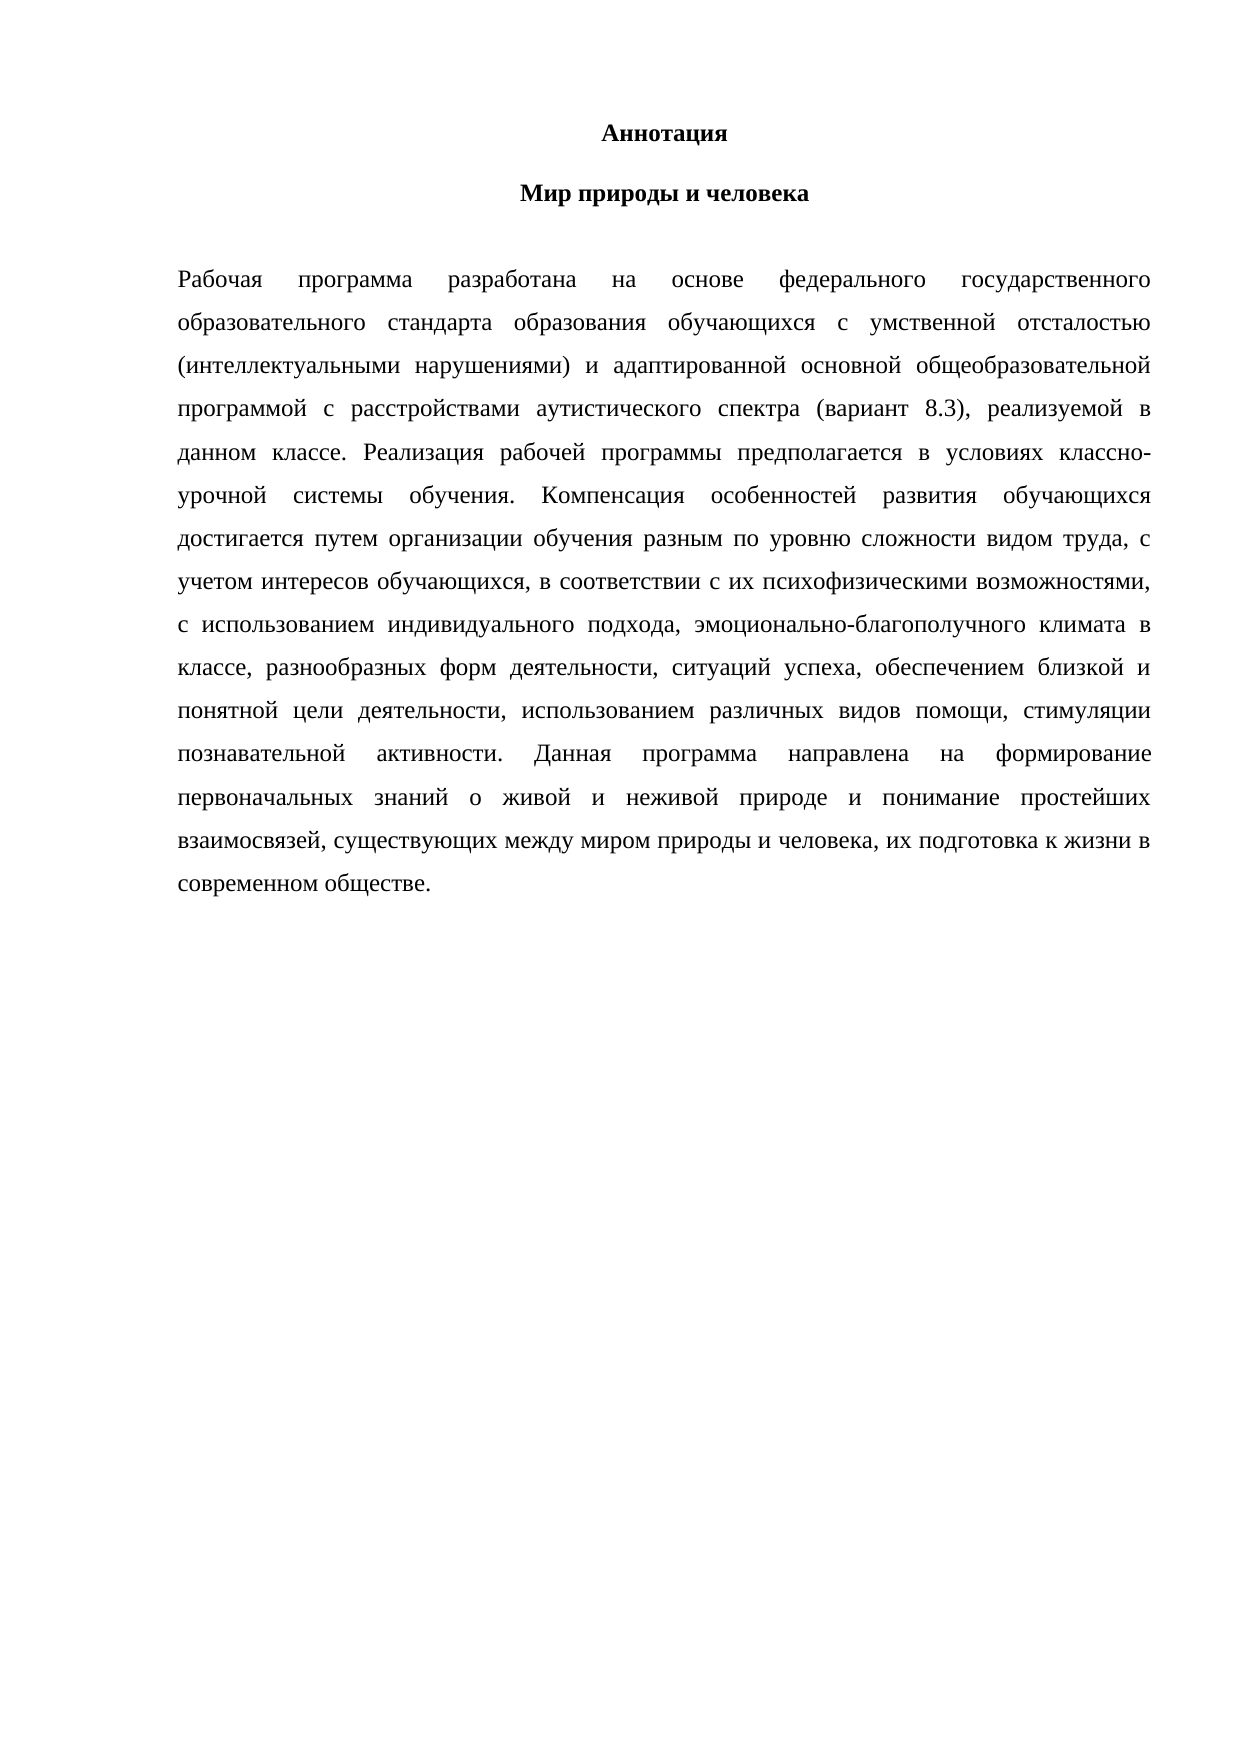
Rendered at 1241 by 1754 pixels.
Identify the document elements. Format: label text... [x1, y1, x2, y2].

text Мир природы и человека [177, 178, 1152, 207]
text Аннотация [177, 118, 1152, 147]
text Рабочая программа разработана на основе федерального государственного образовательного стандарта образования обучающихся с умственной отсталостью (интеллектуальными нарушениями) и адаптированной основной общеобразовательной программой с расстройствами аутистического спектра (вариант 8.3), реализуемой в данном классе. Реализация рабочей программы предполагается в условиях классно-урочной системы обучения. Компенсация особенностей развития обучающихся достигается путем организации обучения разным по уровню сложности видом труда, с учетом интересов обучающихся, в соответствии с их психофизическими возможностями, с использованием индивидуального подхода, эмоционально-благополучного климата в классе, разнообразных форм деятельности, ситуаций успеха, обеспечением близкой и понятной цели деятельности, использованием различных видов помощи, стимуляции познавательной активности. Данная программа направлена на формирование первоначальных знаний о живой и неживой природе и понимание простейших взаимосвязей, существующих между миром природы и человека, их подготовка к жизни в современном обществе. [177, 264, 1152, 897]
